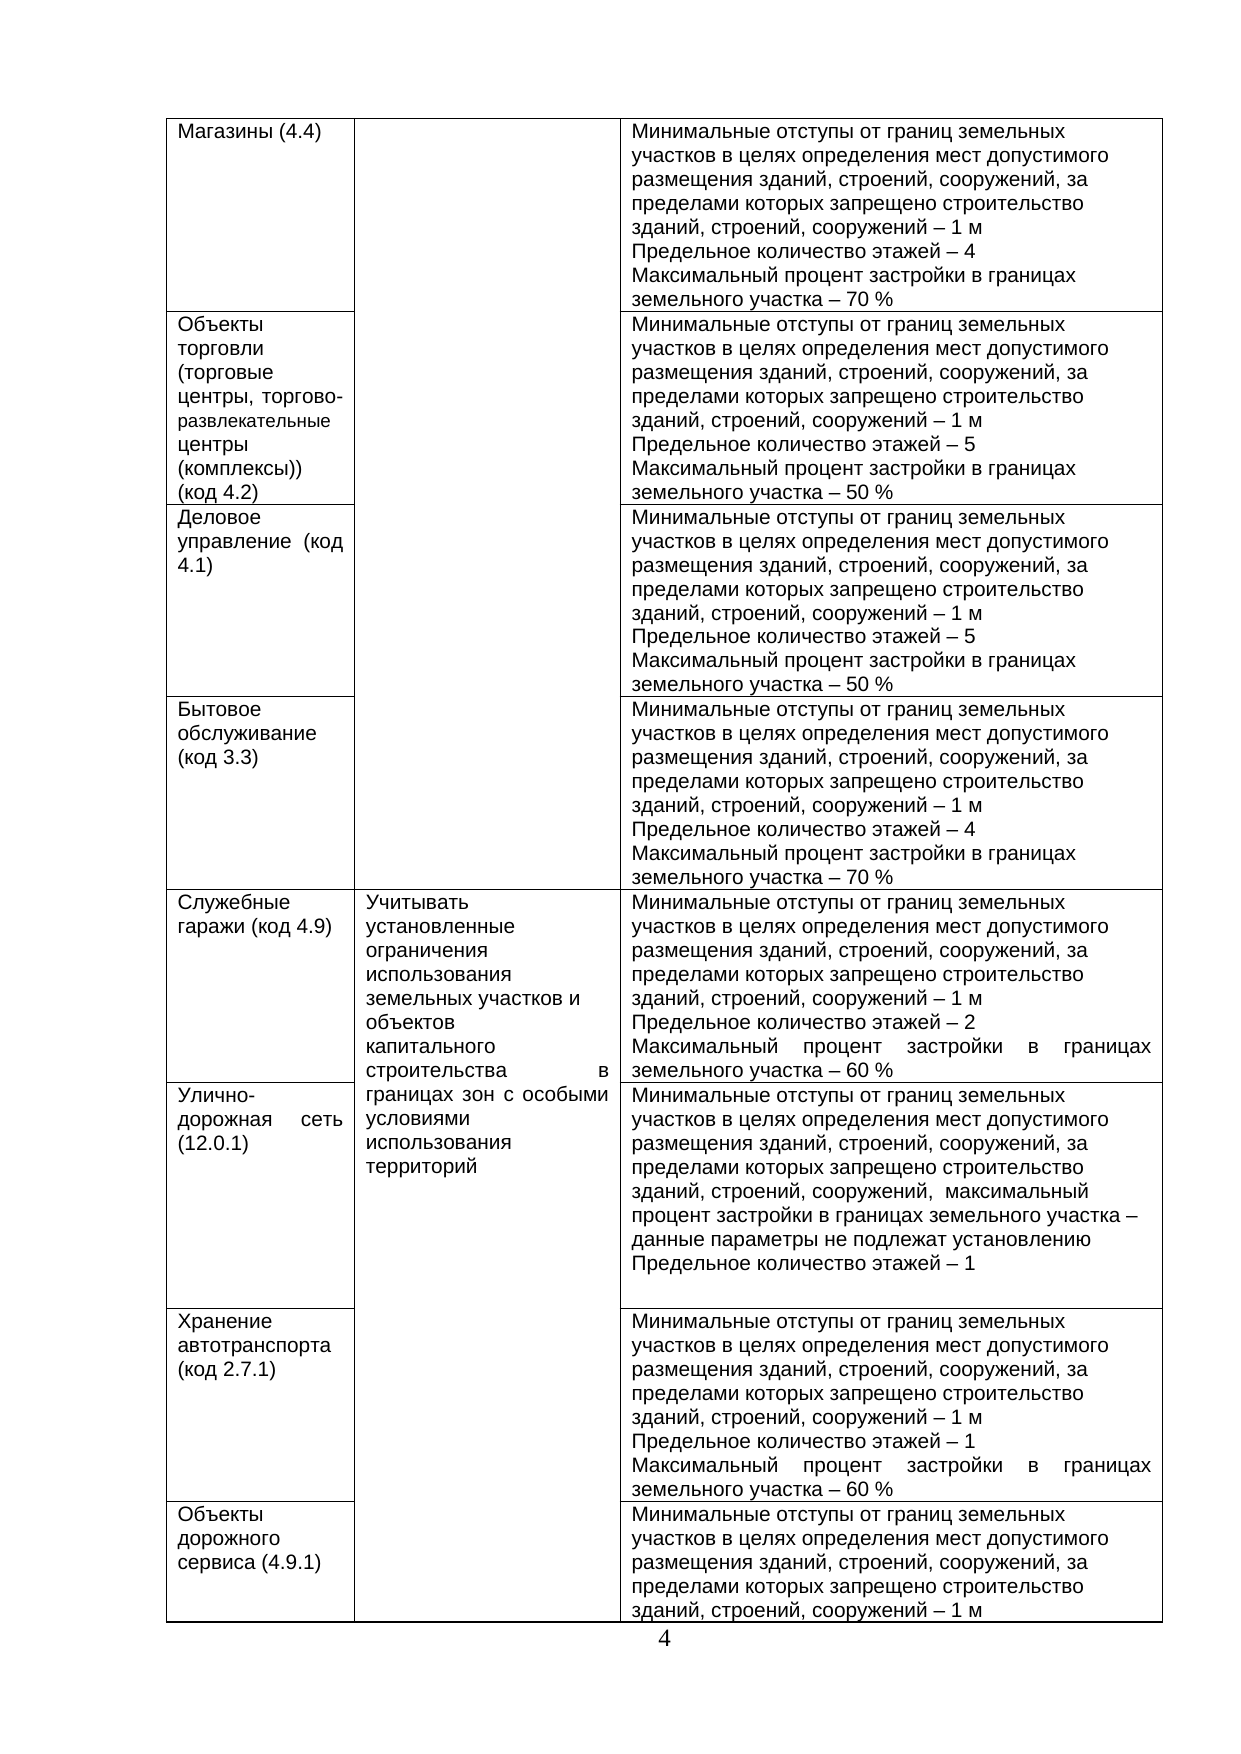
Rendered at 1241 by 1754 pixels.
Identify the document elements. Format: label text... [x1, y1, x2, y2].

table_cell Минимальные отступы от границ земельных участков в целях определения мест допустимого размещения зданий, строений, сооружений, за пределами которых запрещено строительство зданий, строений, сооружений, максимальный процент застройки в границах земельного участка – данные параметры не подлежат установлению Предельное количество этажей – 1 [621, 1083, 1162, 1308]
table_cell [167, 1502, 354, 1621]
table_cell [621, 1502, 1162, 1621]
table_cell Улично-дорожная сеть (12.0.1) [167, 1083, 354, 1308]
table_cell Бытовое обслуживание (код 3.3) [167, 697, 354, 889]
table_cell Минимальные отступы от границ земельных участков в целях определения мест допустимого размещения зданий, строений, сооружений, за пределами которых запрещено строительство зданий, строений, сооружений – 1 м Предельное количество этажей – 1 Максимальный процент застройки в границах земельного участка – 60 % [621, 1309, 1162, 1501]
table_cell Служебные гаражи (код 4.9) [167, 890, 354, 1082]
table_cell Хранение автотранспорта (код 2.7.1) [167, 1309, 354, 1501]
table_cell Минимальные отступы от границ земельных участков в целях определения мест допустимого размещения зданий, строений, сооружений, за пределами которых запрещено строительство зданий, строений, сооружений – 1 м Предельное количество этажей – 5 Максимальный процент застройки в границах земельного участка – 50 % [621, 505, 1162, 696]
table_cell Минимальные отступы от границ земельных участков в целях определения мест допустимого размещения зданий, строений, сооружений, за пределами которых запрещено строительство зданий, строений, сооружений – 1 м Предельное количество этажей – 4 Максимальный процент застройки в границах земельного участка – 70 % [621, 697, 1162, 889]
table_cell Минимальные отступы от границ земельных участков в целях определения мест допустимого размещения зданий, строений, сооружений, за пределами которых запрещено строительство зданий, строений, сооружений – 1 м Предельное количество этажей – 5 Максимальный процент застройки в границах земельного участка – 50 % [621, 312, 1162, 503]
table_cell Деловое управление (код 4.1) [167, 505, 354, 696]
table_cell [355, 119, 620, 889]
table_cell Учитывать установленные ограничения использования земельных участков и объектов капитального строительства в границах зон с особыми условиями использования территорий [355, 890, 620, 1621]
table_cell Магазины (4.4) [167, 119, 354, 311]
table_cell Минимальные отступы от границ земельных участков в целях определения мест допустимого размещения зданий, строений, сооружений, за пределами которых запрещено строительство зданий, строений, сооружений – 1 м Предельное количество этажей – 4 Максимальный процент застройки в границах земельного участка – 70 % [621, 119, 1162, 311]
table_cell Объекты торговли (торговые центры, торгово-развлекательные центры (комплексы)) (код 4.2) [167, 312, 354, 503]
